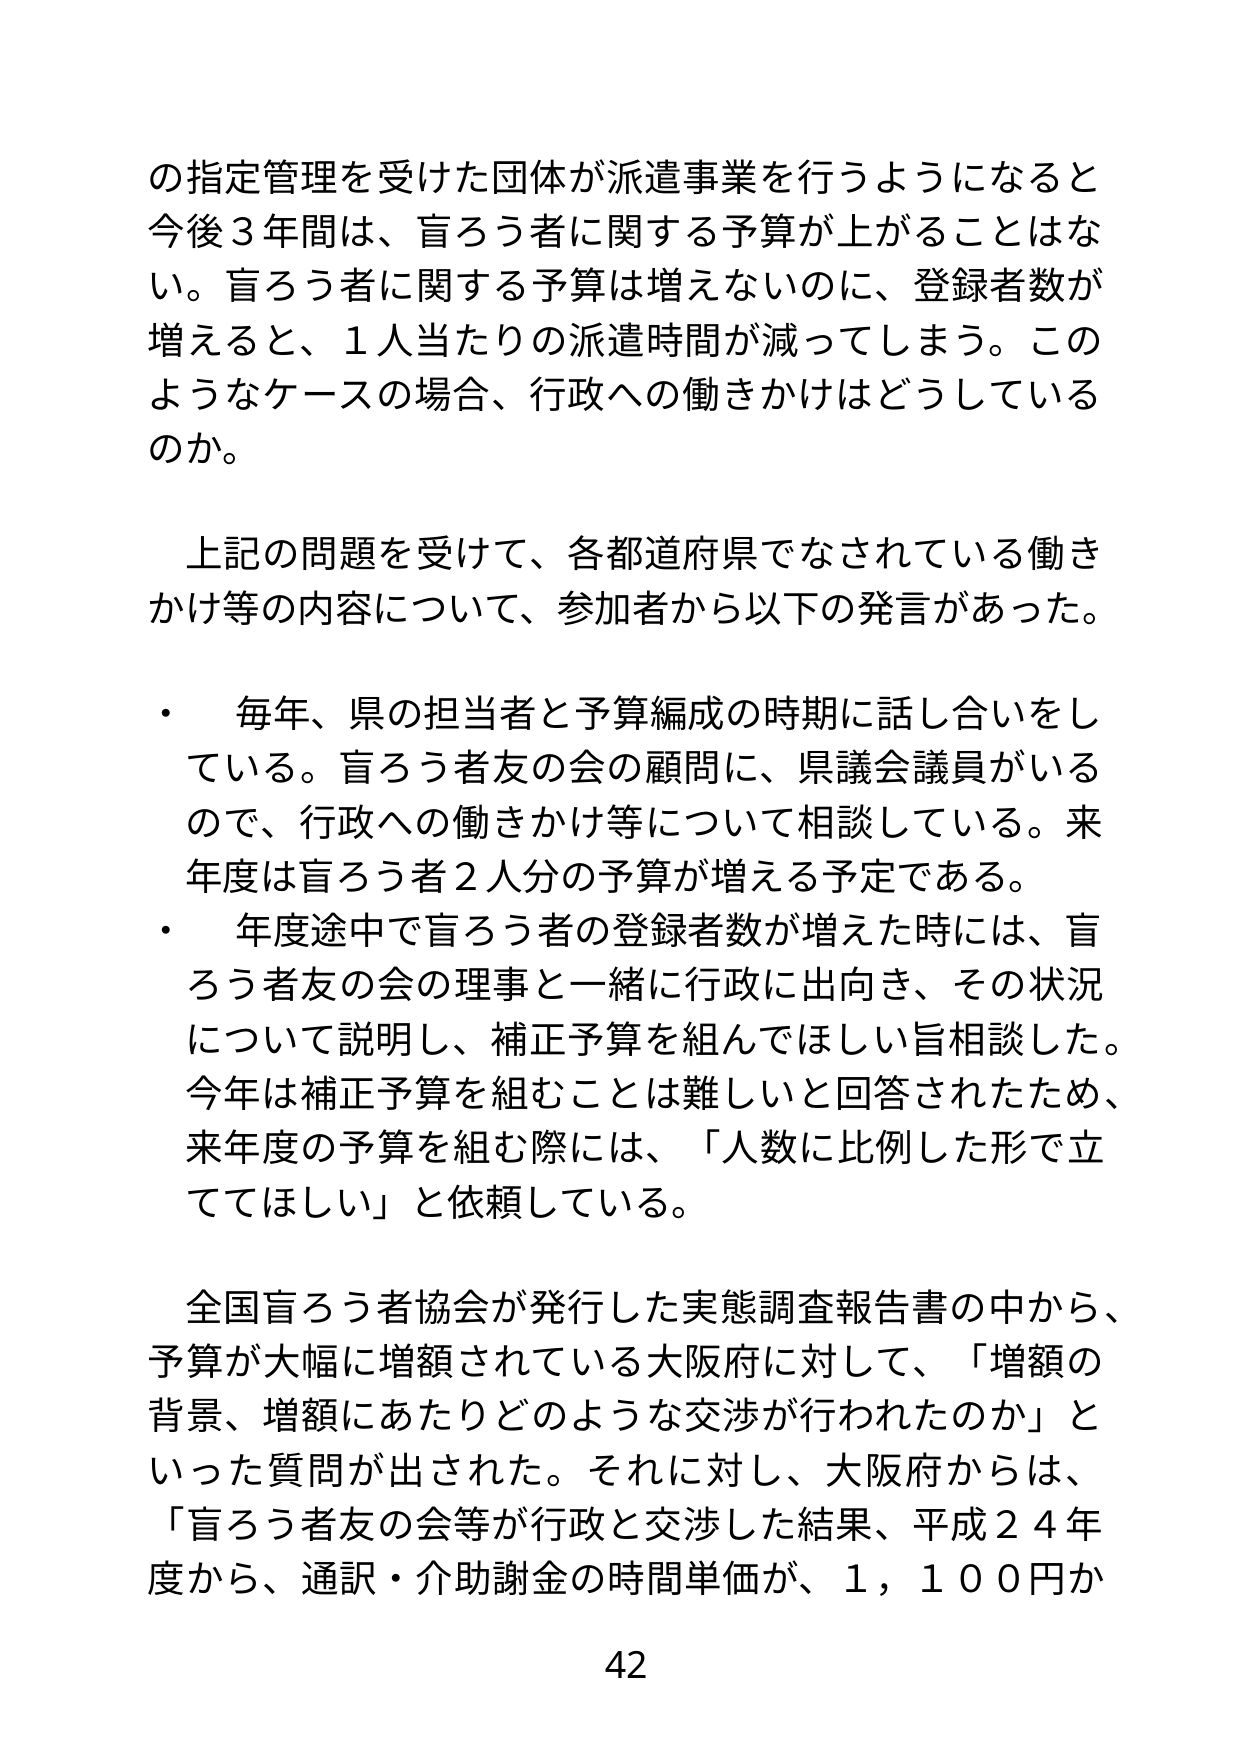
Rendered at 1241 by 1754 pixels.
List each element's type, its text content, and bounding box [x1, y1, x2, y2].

list 毎年、県の担当者と予算編成の時期に話し合いをしている。盲ろう者友の会の顧問に、県議会議員がいるので、行政への働きかけ等について相談している。来年度は盲ろう者２人分の予算が増える予定である。 [148, 684, 1104, 901]
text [148, 148, 1104, 473]
text 上記の問題を受けて、各都道府県でなされている働きかけ等の内容について、参加者から以下の発言があった。 [148, 524, 1104, 633]
list 年度途中で盲ろう者の登録者数が増えた時には、盲ろう者友の会の理事と一緒に行政に出向き、その状況について説明し、補正予算を組んでほしい旨相談した。今年は補正予算を組むことは難しいと回答されたため、来年度の予算を組む際には、「人数に比例した形で立ててほしい」と依頼している。 [148, 901, 1104, 1227]
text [148, 1278, 1104, 1603]
